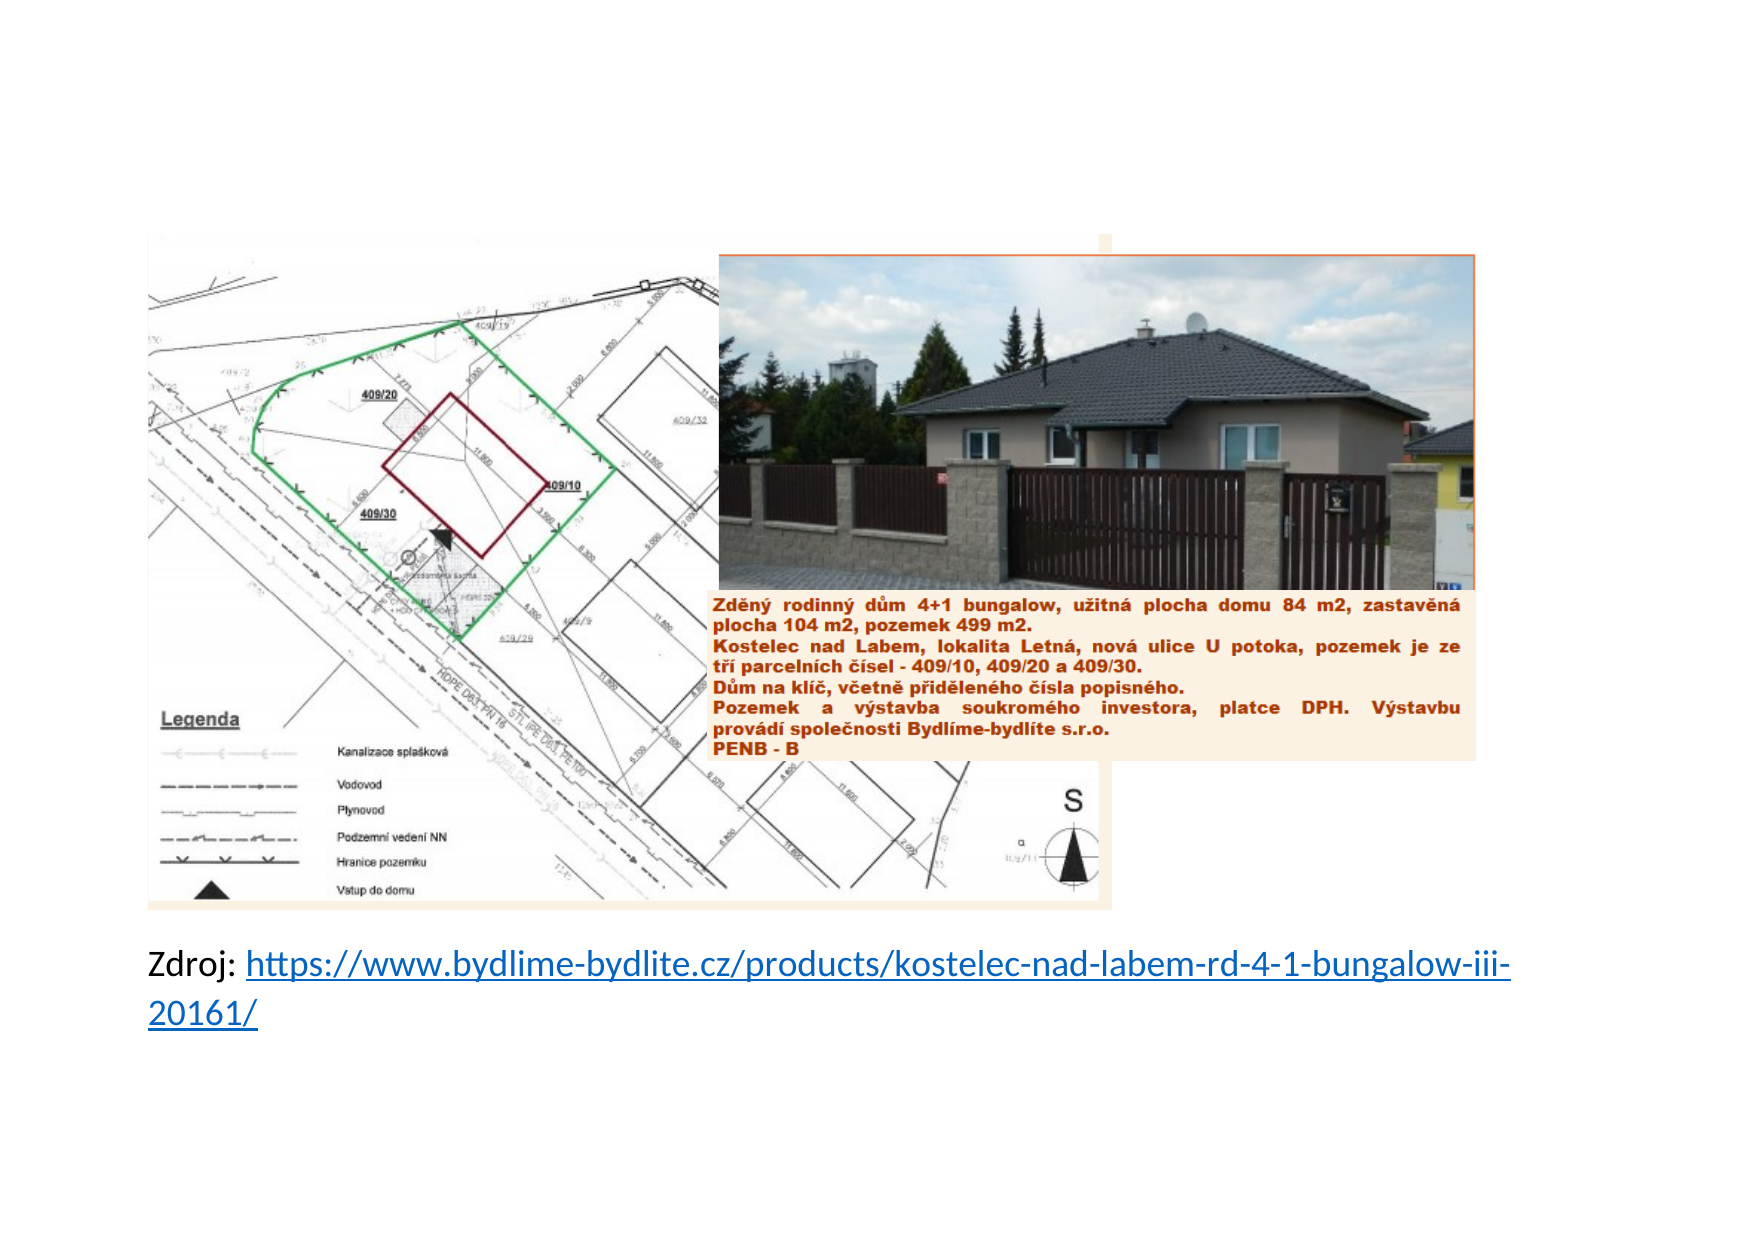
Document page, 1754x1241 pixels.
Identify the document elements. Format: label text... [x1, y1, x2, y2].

text Zdroj: https://www.bydlime-bydlite.cz/products/kostelec-nad-labem-rd-4-1-bungalow-iii-20161/ [148, 940, 1606, 1035]
picture [147, 234, 1477, 910]
